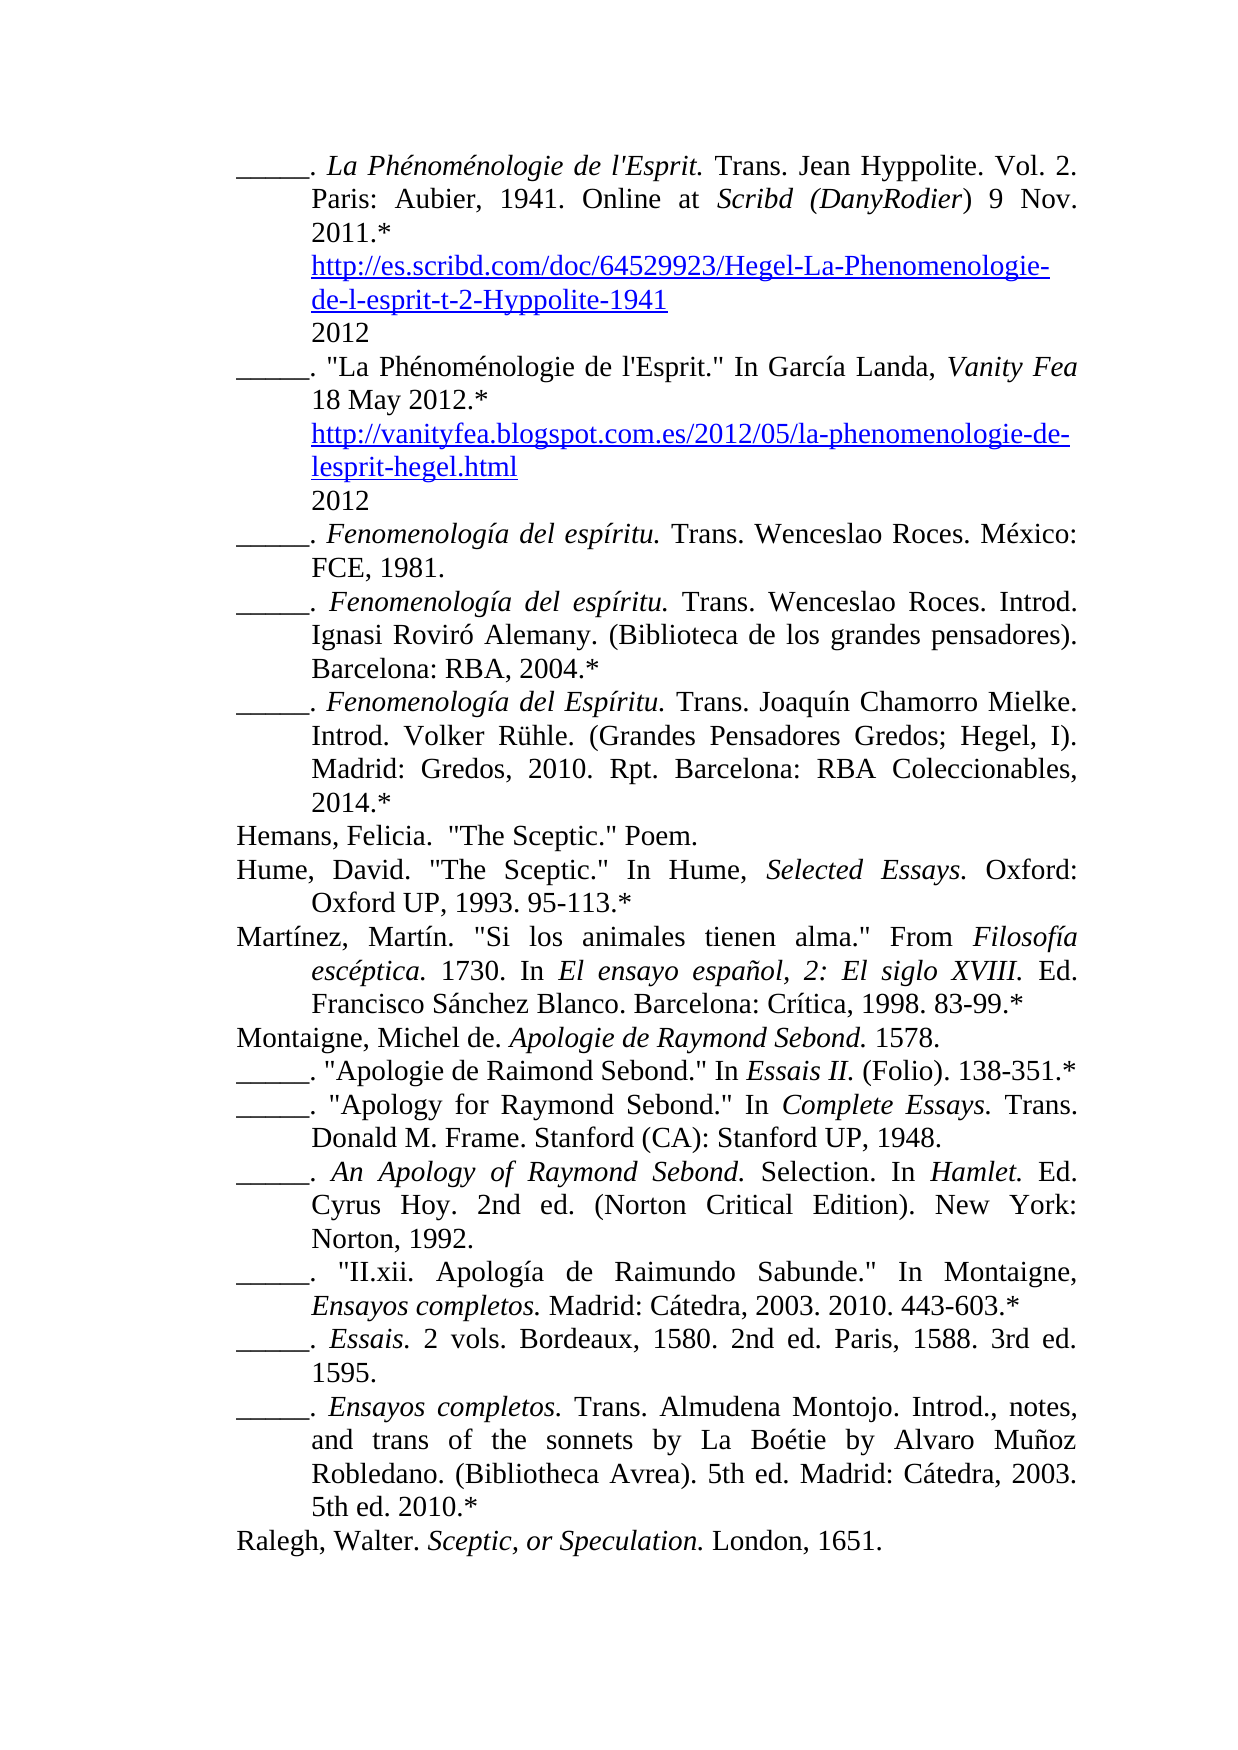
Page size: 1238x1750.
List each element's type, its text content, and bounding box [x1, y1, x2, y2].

text _____. Ensayos completos. Trans. Almudena Montojo. Introd., notes, and trans of the sonnets by La Boétie by Alvaro Muñoz Robledano. (Bibliotheca Avrea). 5th ed. Madrid: Cátedra, 2003. 5th ed. 2010.* [236, 1389, 1078, 1523]
text Hemans, Felicia. "The Sceptic." Poem. [236, 818, 1078, 852]
text Montaigne, Michel de. Apologie de Raymond Sebond. 1578. [236, 1020, 1078, 1053]
text Hume, David. "The Sceptic." In Hume, Selected Essays. Oxford: Oxford UP, 1993. 95-113.* [236, 852, 1078, 919]
text 2012 [236, 315, 1078, 349]
text _____. Fenomenología del espíritu. Trans. Wenceslao Roces. México: FCE, 1981. [236, 517, 1078, 584]
text _____. "La Phénoménologie de l'Esprit." In García Landa, Vanity Fea 18 May 2012.* [236, 349, 1078, 416]
text http://es.scribd.com/doc/64529923/Hegel-La-Phenomenologie-de-l-esprit-t-2-Hyppolite-1941 [236, 248, 1078, 315]
text _____. "II.xii. Apología de Raimundo Sabunde." In Montaigne, Ensayos completos. Madrid: Cátedra, 2003. 2010. 443-603.* [236, 1254, 1078, 1322]
text Martínez, Martín. "Si los animales tienen alma." From Filosofía escéptica. 1730. In El ensayo español, 2: El siglo XVIII. Ed. Francisco Sánchez Blanco. Barcelona: Crítica, 1998. 83-99.* [236, 919, 1078, 1020]
text _____. "Apologie de Raimond Sebond." In Essais II. (Folio). 138-351.* [236, 1053, 1078, 1087]
text http://vanityfea.blogspot.com.es/2012/05/la-phenomenologie-de-lesprit-hegel.html [236, 416, 1078, 483]
text _____. An Apology of Raymond Sebond. Selection. In Hamlet. Ed. Cyrus Hoy. 2nd ed. (Norton Critical Edition). New York: Norton, 1992. [236, 1154, 1078, 1254]
text Ralegh, Walter. Sceptic, or Speculation. London, 1651. [236, 1523, 1078, 1556]
text _____. Fenomenología del espíritu. Trans. Wenceslao Roces. Introd. Ignasi Roviró Alemany. (Biblioteca de los grandes pensadores). Barcelona: RBA, 2004.* [236, 584, 1078, 684]
text 2012 [236, 483, 1078, 517]
text _____. Fenomenología del Espíritu. Trans. Joaquín Chamorro Mielke. Introd. Volker Rühle. (Grandes Pensadores Gredos; Hegel, I). Madrid: Gredos, 2010. Rpt. Barcelona: RBA Coleccionables, 2014.* [236, 684, 1078, 818]
text _____. La Phénoménologie de l'Esprit. Trans. Jean Hyppolite. Vol. 2. Paris: Aubier, 1941. Online at Scribd (DanyRodier) 9 Nov. 2011.* [236, 148, 1078, 248]
text _____. Essais. 2 vols. Bordeaux, 1580. 2nd ed. Paris, 1588. 3rd ed. 1595. [236, 1322, 1078, 1389]
text _____. "Apology for Raymond Sebond." In Complete Essays. Trans. Donald M. Frame. Stanford (CA): Stanford UP, 1948. [236, 1087, 1078, 1154]
